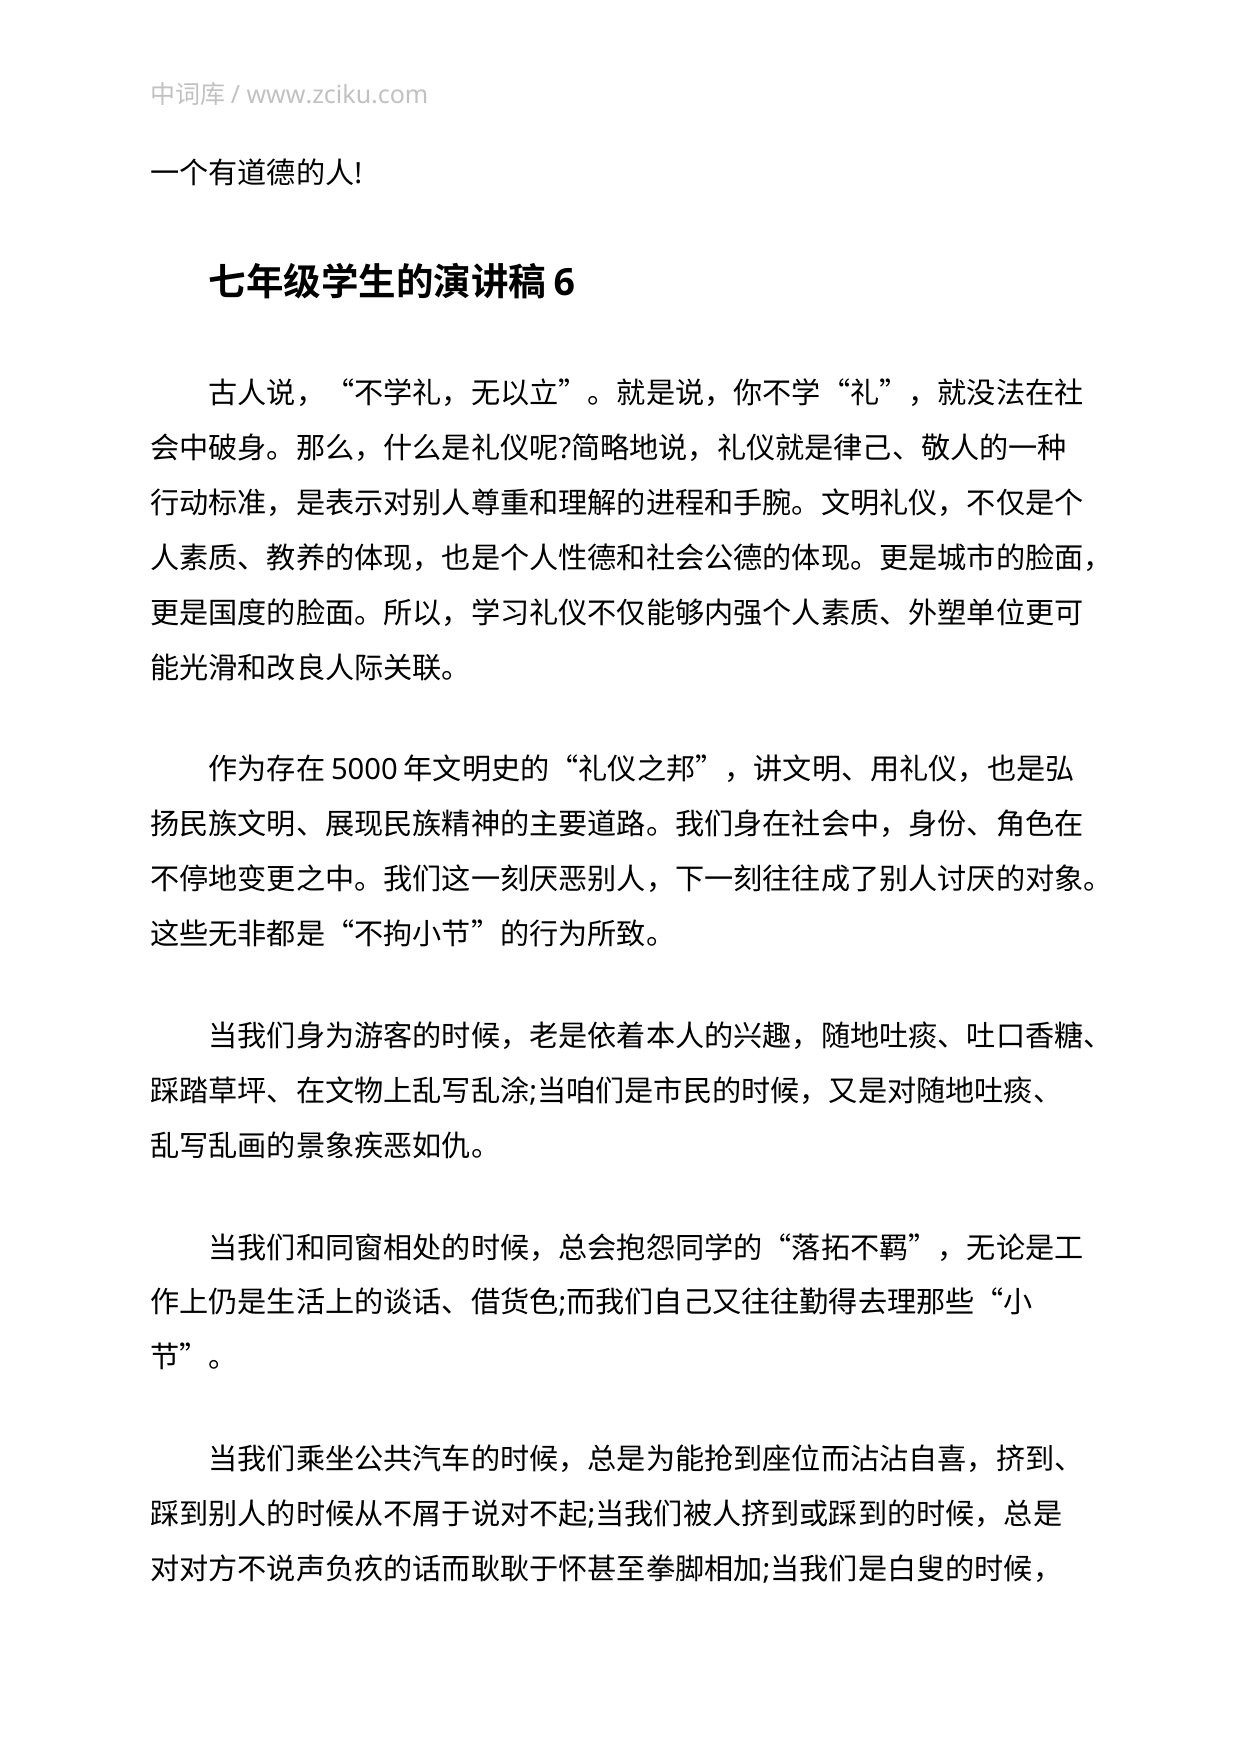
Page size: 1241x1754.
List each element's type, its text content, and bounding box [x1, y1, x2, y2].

text 当我们身为游客的时候，老是依着本人的兴趣，随地吐痰、吐口香糖、踩踏草坪、在文物上乱写乱涂;当咱们是市民的时候，又是对随地吐痰、乱写乱画的景象疾恶如仇。 [150, 1012, 1090, 1165]
text 七年级学生的演讲稿6 [150, 252, 1090, 306]
text 当我们和同窗相处的时候，总会抱怨同学的“落拓不羁”，无论是工作上仍是生活上的谈话、借货色;而我们自己又往往勤得去理那些“小节”。 [150, 1224, 1090, 1376]
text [150, 1436, 1090, 1588]
text 古人说，“不学礼，无以立”。就是说，你不学“礼”，就没法在社会中破身。那么，什么是礼仪呢?简略地说，礼仪就是律己、敬人的一种行动标准，是表示对别人尊重和理解的进程和手腕。文明礼仪，不仅是个人素质、教养的体现，也是个人性德和社会公德的体现。更是城市的脸面，更是国度的脸面。所以，学习礼仪不仅能够内强个人素质、外塑单位更可能光滑和改良人际关联。 [150, 369, 1090, 686]
text 作为存在5000年文明史的“礼仪之邦”，讲文明、用礼仪，也是弘扬民族文明、展现民族精神的主要道路。我们身在社会中，身份、角色在不停地变更之中。我们这一刻厌恶别人，下一刻往往成了别人讨厌的对象。这些无非都是“不拘小节”的行为所致。 [150, 746, 1090, 953]
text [150, 150, 1090, 192]
